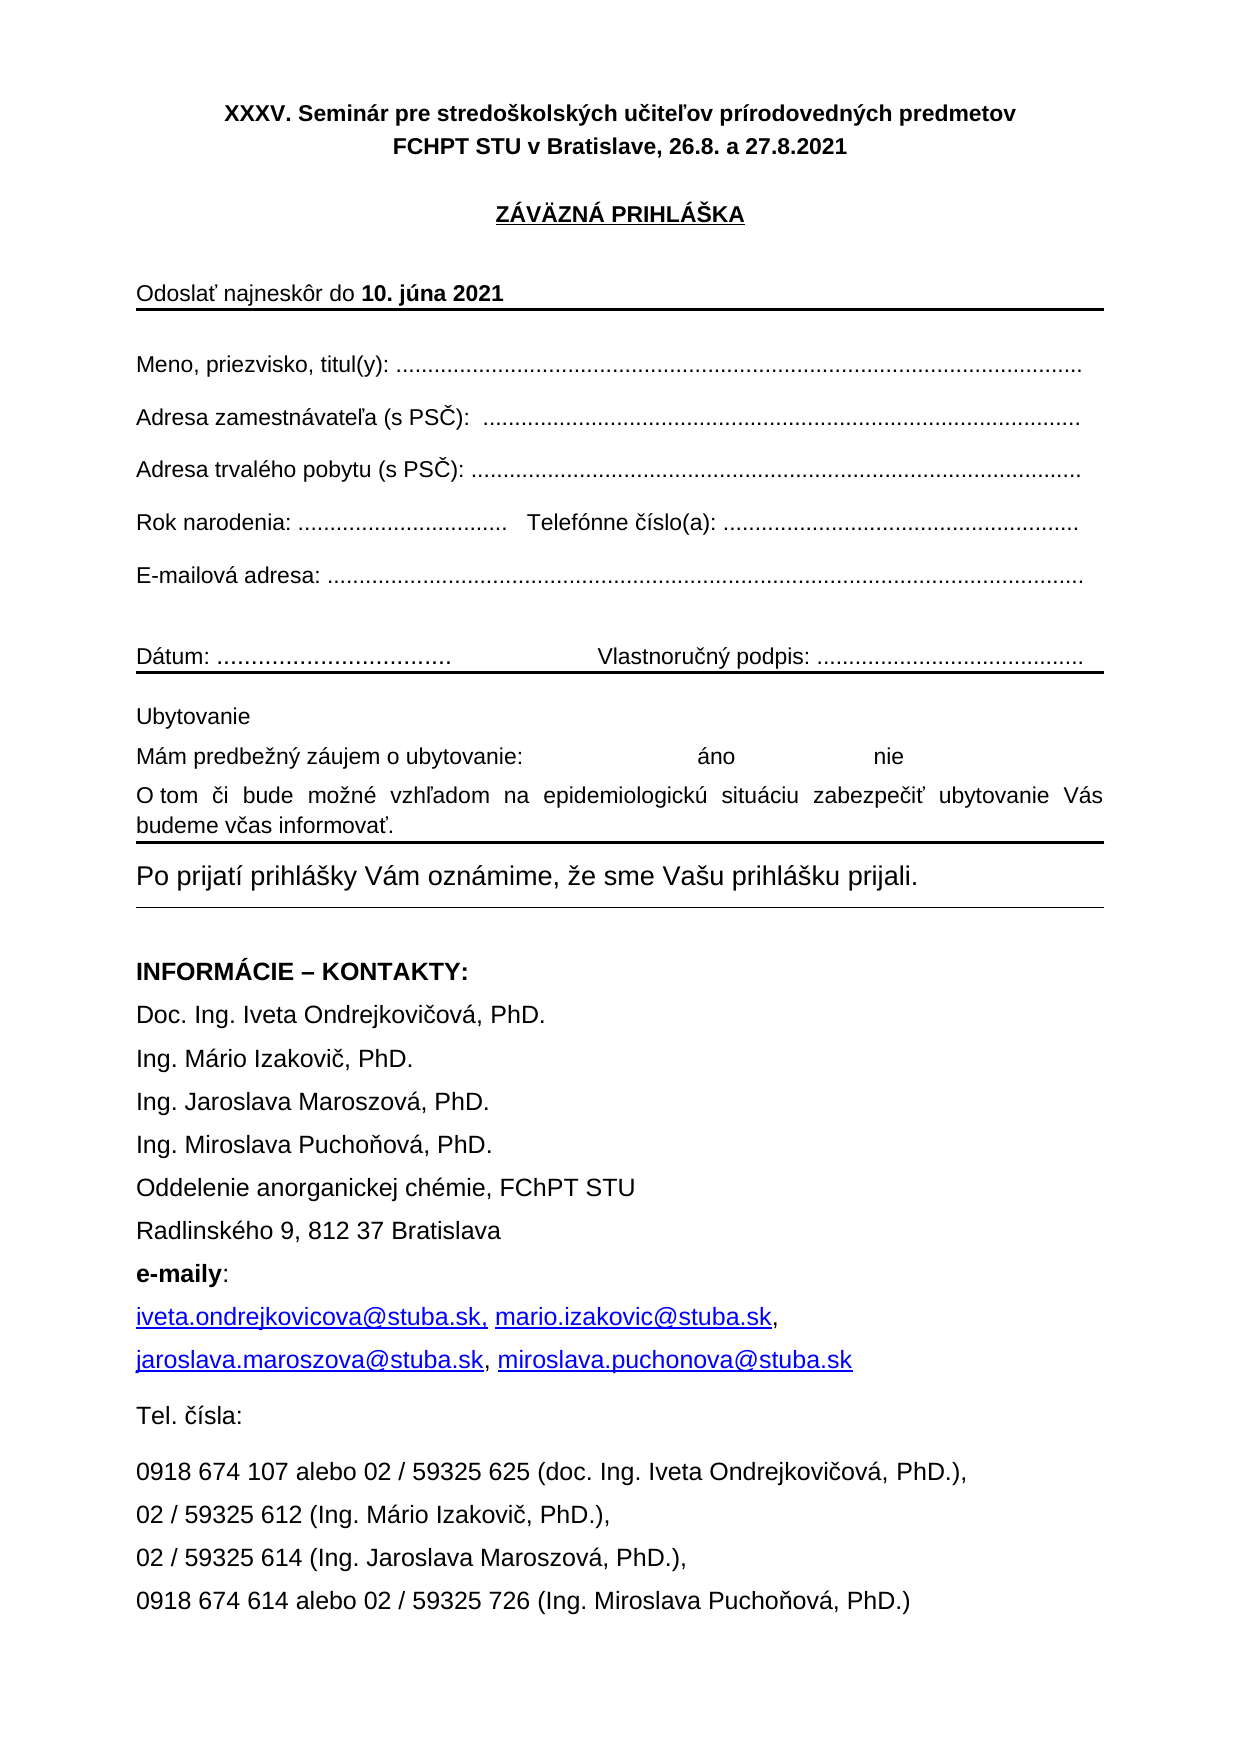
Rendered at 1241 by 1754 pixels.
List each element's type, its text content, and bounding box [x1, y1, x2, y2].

text Radlinského 9, 812 37 Bratislava [136, 1216, 1104, 1245]
text Ubytovanie [136, 703, 1104, 730]
text E-mailová adresa: ....................................................................................................................... [136, 562, 1104, 588]
text Dátum: .................................. Vlastnoručný podpis: .......................................... [136, 641, 1104, 671]
text ZÁVÄZNÁ PRIHLÁŠKA [136, 201, 1104, 227]
text Rok narodenia: ................................. Telefónne číslo(a): ........................................................ [136, 509, 1104, 535]
text Meno, priezvisko, titul(y): ............................................................................................................ [136, 351, 1104, 377]
text 02 / 59325 614 (Ing. Jaroslava Maroszová, PhD.), [136, 1543, 1104, 1572]
text XXXV. Seminár pre stredoškolských učiteľov prírodovedných predmetov [136, 100, 1104, 127]
text Ing. Miroslava Puchoňová, PhD. [136, 1130, 1104, 1158]
text Doc. Ing. Iveta Ondrejkovičová, phD. [136, 1000, 1104, 1029]
text Oddelenie anorganickej chémie, FChPT STU [136, 1173, 1104, 1202]
text FCHPT STU v Bratislave, 26.8. a 27.8.2021 [136, 133, 1104, 159]
text INFORMÁCIE – KONTAKTY: [136, 957, 1104, 986]
text 0918 674 107 alebo 02 / 59325 625 (doc. Ing. Iveta Ondrejkovičová, phD.), [136, 1457, 1104, 1485]
text Mám predbežný záujem o ubytovanie: áno nie [136, 743, 1104, 769]
text iveta.ondrejkovicova@stuba.sk, mario.izakovic@stuba.sk, jaroslava.maroszova@stuba.sk, miroslava.puchonova@stuba.sk [136, 1302, 1104, 1374]
text Odoslať najneskôr do 10. júna 2021 [136, 280, 1104, 308]
text Adresa zamestnávateľa (s PSČ): .............................................................................................. [136, 403, 1104, 430]
text Ing. Mário Izakovič, PhD. [136, 1043, 1104, 1072]
text 0918 674 614 alebo 02 / 59325 726 (Ing. Miroslava Puchoňová, PhD.) [136, 1586, 1104, 1615]
text e-maily: [136, 1259, 1104, 1288]
text Po prijatí prihlášky Vám oznámime, že sme Vašu prihlášku prijali. [136, 860, 1104, 892]
text Adresa trvalého pobytu (s PSČ): ................................................................................................ [136, 456, 1104, 482]
text 02 / 59325 612 (Ing. Mário Izakovič, PhD.), [136, 1500, 1104, 1528]
text Tel. čísla: [136, 1401, 1104, 1430]
text Ing. Jaroslava Maroszová, PhD. [136, 1087, 1104, 1115]
text O tom či bude možné vzhľadom na epidemiologickú situáciu zabezpečiť ubytovanie Vás budeme včas informovať. [136, 782, 1104, 841]
